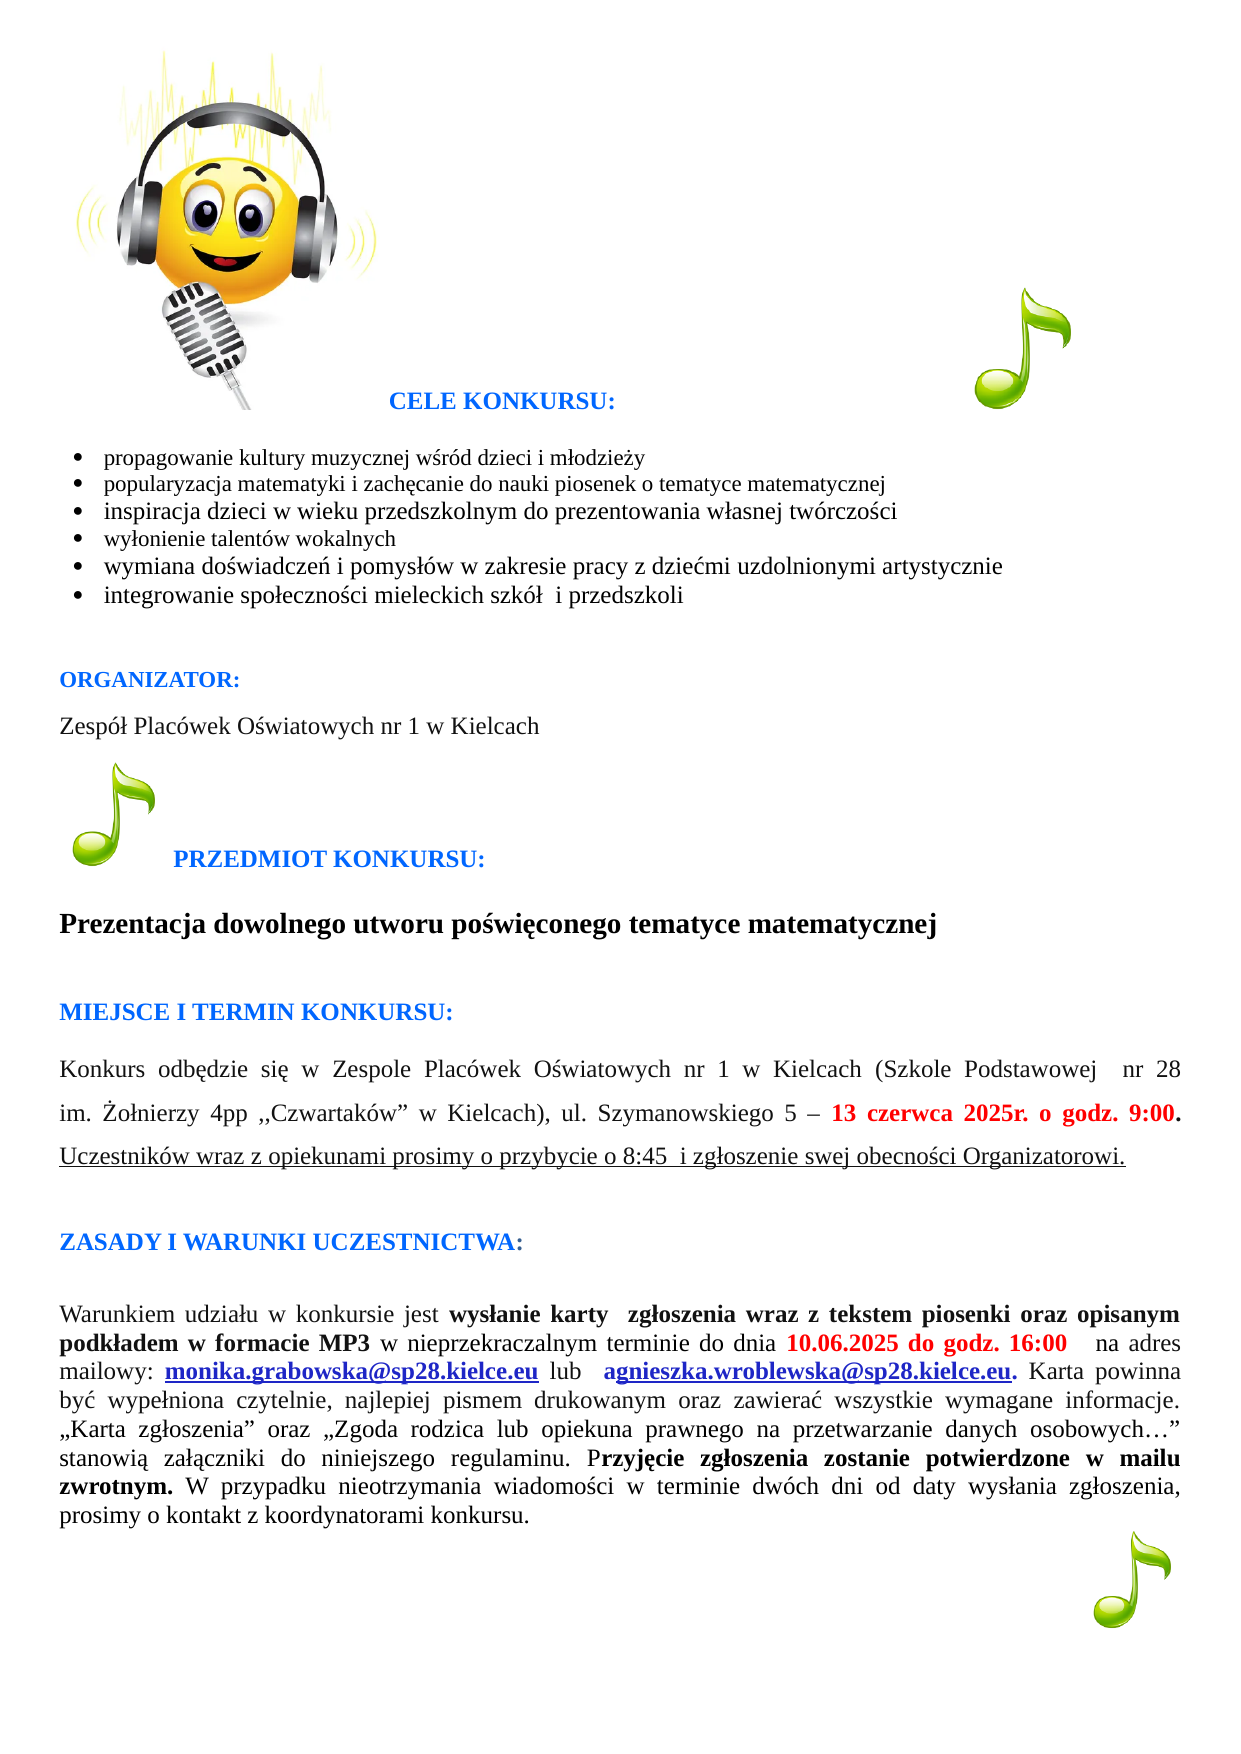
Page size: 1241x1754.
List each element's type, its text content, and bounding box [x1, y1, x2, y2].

list propagowanie kultury muzycznej wśród dzieci i młodzieży [74, 443, 1181, 470]
list wymiana doświadczeń i pomysłów w zakresie pracy z dziećmi uzdolnionymi artystycznie [74, 551, 1181, 580]
text ORGANIZATOR: [59, 666, 1181, 693]
picture [59, 759, 167, 867]
text ZASADY I WARUNKI UCZESTNICTWA: [59, 1227, 1181, 1256]
text Prezentacja dowolnego utworu poświęconego tematyce matematycznej [59, 906, 1181, 939]
text PRZEDMIOT KONKURSU: [59, 759, 1181, 872]
text Zespół Placówek Oświatowych nr 1 w Kielcach [59, 711, 1181, 740]
picture [59, 44, 389, 410]
text MIEJSCE I TERMIN KONKURSU: [59, 997, 1181, 1026]
list inspiracja dzieci w wieku przedszkolnym do prezentowania własnej twórczości [74, 496, 1181, 525]
list popularyzacja matematyki i zachęcanie do nauki piosenek o tematyce matematycznej [74, 470, 1181, 496]
list wyłonienie talentów wokalnych [74, 525, 1181, 551]
picture [959, 284, 1085, 410]
picture [1081, 1528, 1182, 1629]
text Warunkiem udziału w konkursie jest wysłanie karty zgłoszenia wraz z tekstem piosenki oraz opisanym podkładem w formacie MP3 w nieprzekraczalnym terminie do dnia 10.06.2025 do godz. 16:00 na adres mailowy: monika.grabowska@sp28.kielce.eu lub agnieszka.wroblewska@sp28.kielce.eu. Karta powinna być wypełniona czytelnie, najlepiej pismem drukowanym oraz zawierać wszystkie wymagane informacje. „Karta zgłoszenia” oraz „Zgoda rodzica lub opiekuna prawnego na przetwarzanie danych osobowych…” stanowią załączniki do niniejszego regulaminu. Przyjęcie zgłoszenia zostanie potwierdzone w mailu zwrotnym. W przypadku nieotrzymania wiadomości w terminie dwóch dni od daty wysłania zgłoszenia, prosimy o kontakt z koordynatorami konkursu. [59, 1299, 1181, 1529]
text Konkurs odbędzie się w Zespole Placówek Oświatowych nr 1 w Kielcach (Szkole Podstawowej nr 28 im. Żołnierzy 4pp ,,Czwartaków” w Kielcach), ul. Szymanowskiego 5 – 13 czerwca 2025r. o godz. 9:00. Uczestników wraz z opiekunami prosimy o przybycie o 8:45 i zgłoszenie swej obecności Organizatorowi. [59, 1054, 1181, 1169]
list integrowanie społeczności mieleckich szkół i przedszkoli [74, 580, 1181, 609]
